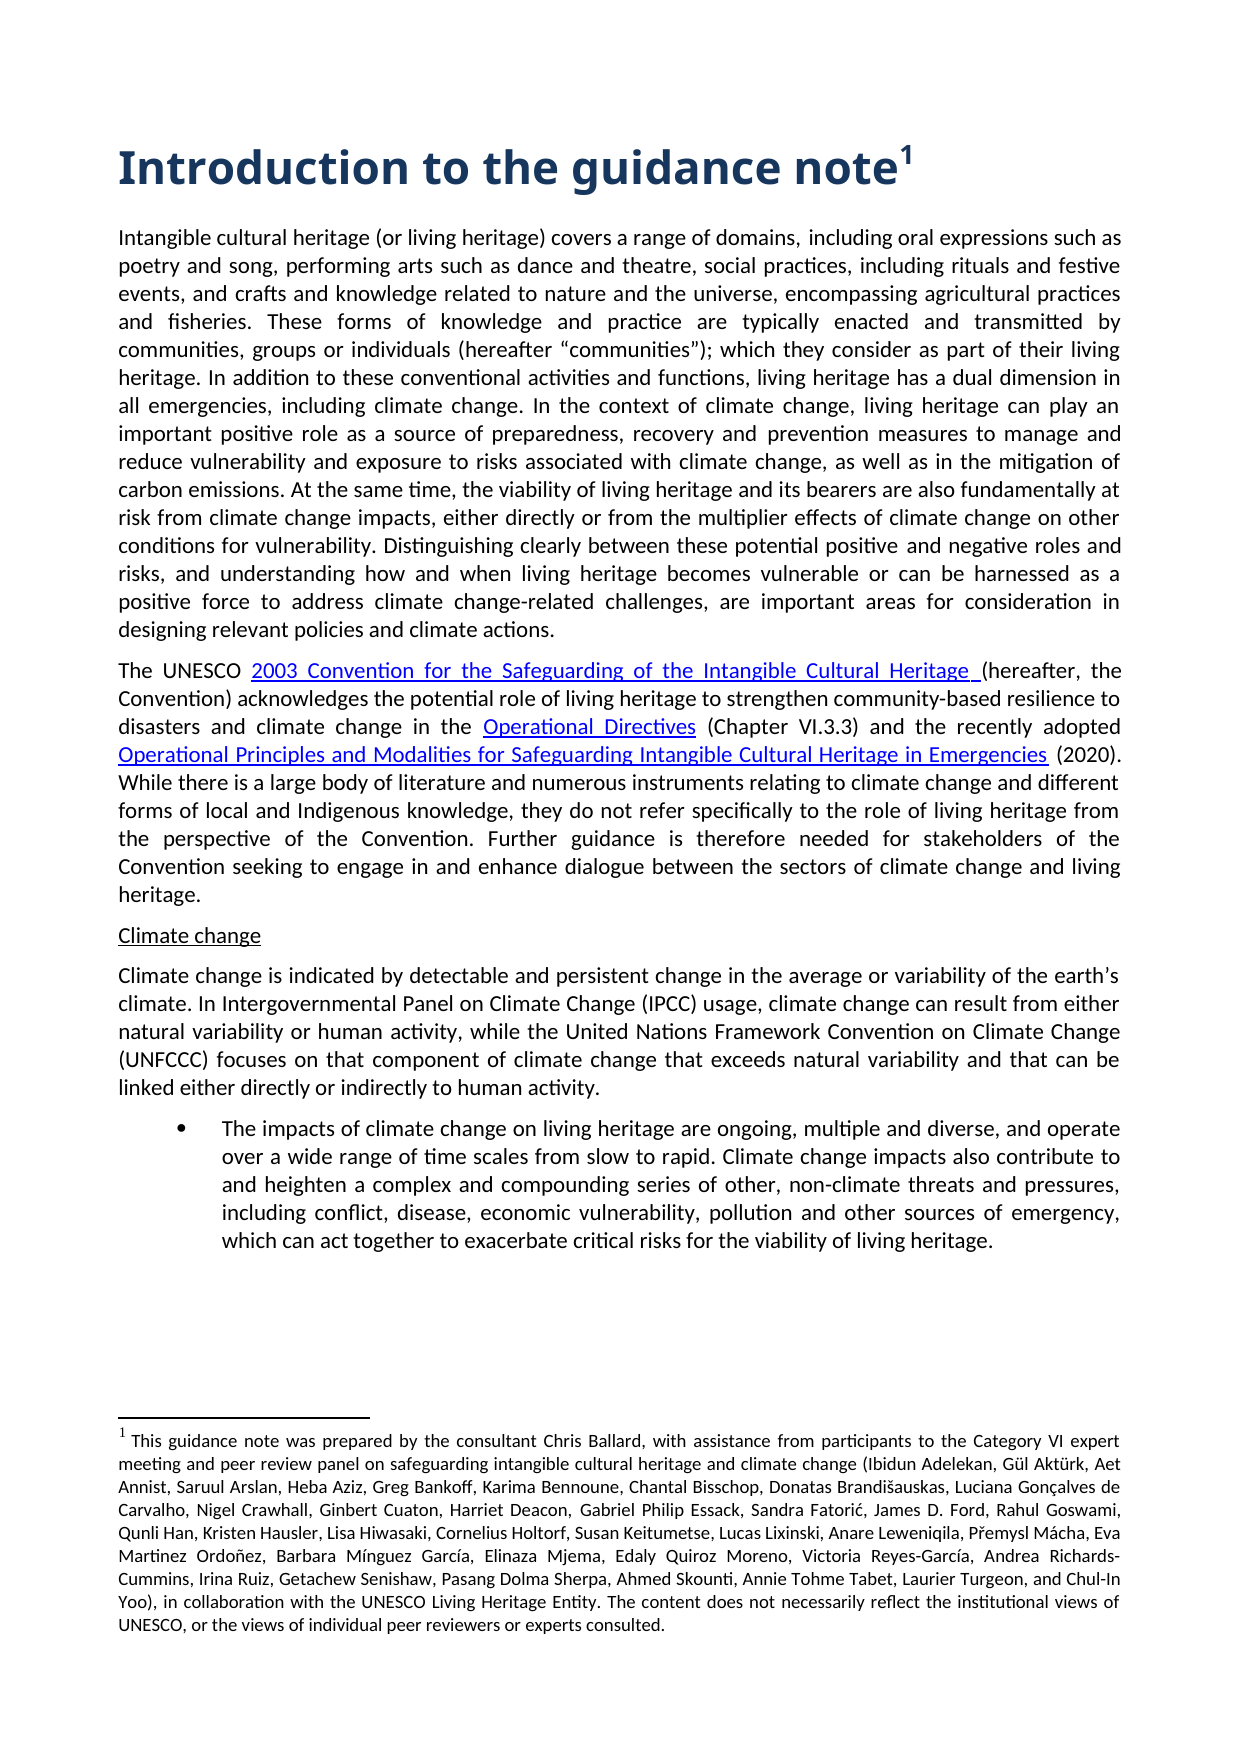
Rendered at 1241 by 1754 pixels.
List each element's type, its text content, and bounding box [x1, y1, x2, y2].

text Intangible cultural heritage (or living heritage) covers a range of domains, including oral expressions such as poetry and song, performing arts such as dance and theatre, social practices, including rituals and festive events, and crafts and knowledge related to nature and the universe, encompassing agricultural practices and fisheries. These forms of knowledge and practice are typically enacted and transmitted by communities, groups or individuals (hereafter “communities”); which they consider as part of their living heritage. In addition to these conventional activities and functions, living heritage has a dual dimension in all emergencies, including climate change. In the context of climate change, living heritage can play an important positive role as a source of preparedness, recovery and prevention measures to manage and reduce vulnerability and exposure to risks associated with climate change, as well as in the mitigation of carbon emissions. At the same time, the viability of living heritage and its bearers are also fundamentally at risk from climate change impacts, either directly or from the multiplier effects of climate change on other conditions for vulnerability. Distinguishing clearly between these potential positive and negative roles and risks, and understanding how and when living heritage becomes vulnerable or can be harnessed as a positive force to address climate change-related challenges, are important areas for consideration in designing relevant policies and climate actions. [118, 223, 1122, 643]
text Introduction to the guidance note [118, 136, 1122, 198]
text Climate change is indicated by detectable and persistent change in the average or variability of the earth’s climate. In Intergovernmental Panel on Climate Change (IPCC) usage, climate change can result from either natural variability or human activity, while the United Nations Framework Convention on Climate Change (UNFCCC) focuses on that component of climate change that exceeds natural variability and that can be linked either directly or indirectly to human activity. [118, 961, 1122, 1101]
text Climate change [118, 921, 1122, 949]
list The impacts of climate change on living heritage are ongoing, multiple and diverse, and operate over a wide range of time scales from slow to rapid. Climate change impacts also contribute to and heighten a complex and compounding series of other, non-climate threats and pressures, including conflict, disease, economic vulnerability, pollution and other sources of emergency, which can act together to exacerbate critical risks for the viability of living heritage. [177, 1114, 1122, 1254]
text The UNESCO 2003 Convention for the Safeguarding of the Intangible Cultural Heritage (hereafter, the Convention) acknowledges the potential role of living heritage to strengthen community-based resilience to disasters and climate change in the Operational Directives (Chapter VI.3.3) and the recently adopted Operational Principles and Modalities for Safeguarding Intangible Cultural Heritage in Emergencies (2020). While there is a large body of literature and numerous instruments relating to climate change and different forms of local and Indigenous knowledge, they do not refer specifically to the role of living heritage from the perspective of the Convention. Further guidance is therefore needed for stakeholders of the Convention seeking to engage in and enhance dialogue between the sectors of climate change and living heritage. [118, 656, 1122, 908]
